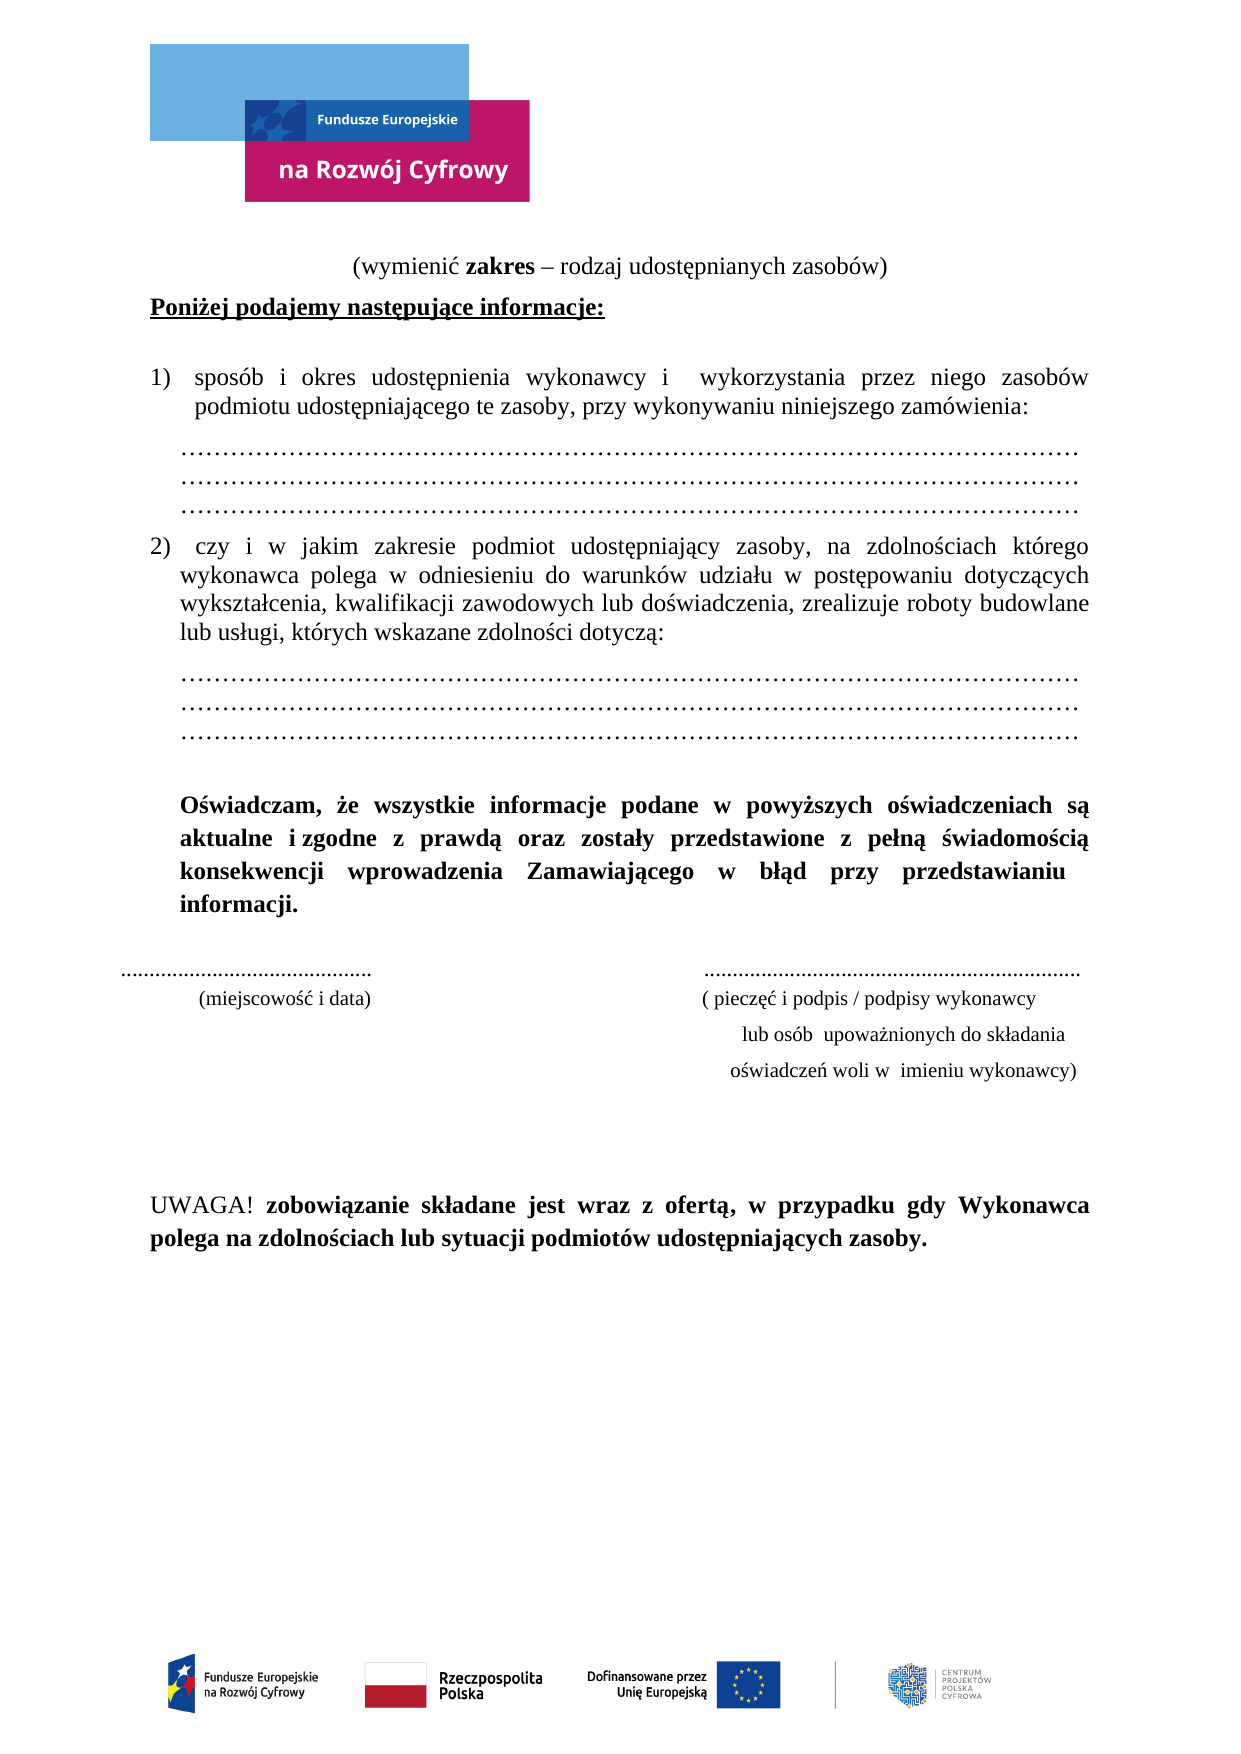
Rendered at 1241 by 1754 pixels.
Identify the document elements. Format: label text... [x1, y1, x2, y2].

picture [150, 1633, 1015, 1731]
text UWAGA! zobowiązanie składane jest wraz z ofertą, w przypadku gdy Wykonawca polega na zdolnościach lub sytuacji podmiotów udostępniających zasoby. [150, 1190, 1090, 1252]
list czy i w jakim zakresie podmiot udostępniający zasoby, na zdolnościach którego wykonawca polega w odniesieniu do warunków udziału w postępowaniu dotyczących wykształcenia, kwalifikacji zawodowych lub doświadczenia, zrealizuje roboty budowlane lub usługi, których wskazane zdolności dotyczą: [150, 531, 1090, 646]
text Poniżej podajemy następujące informacje: [150, 292, 1090, 321]
text (wymienić zakres – rodzaj udostępnianych zasobów) [150, 251, 1090, 280]
list sposób i okres udostępnienia wykonawcy i wykorzystania przez niego zasobów podmiotu udostępniającego te zasoby, przy wykonywaniu niniejszego zamówienia: [150, 362, 1090, 420]
text ............................................ .................................................................. [120, 955, 1090, 982]
text ……………………………………………………………………………………………………………………………………………………………………………………………………………………………………………………………………………………………… [179, 658, 1090, 745]
picture [150, 44, 530, 202]
text ……………………………………………………………………………………………………………………………………………………………………………………………………………………………………………………………………………………………… [179, 432, 1090, 518]
text Oświadczam, że wszystkie informacje podane w powyższych oświadczeniach są aktualne i zgodne z prawdą oraz zostały przedstawione z pełną świadomością konsekwencji wprowadzenia Zamawiającego w błąd przy przedstawianiu informacji. [179, 790, 1090, 918]
text (miejscowość i data) ( pieczęć i podpis / podpisy wykonawcy lub osób upoważnionych do składania oświadczeń woli w imieniu wykonawcy) [150, 986, 1090, 1082]
